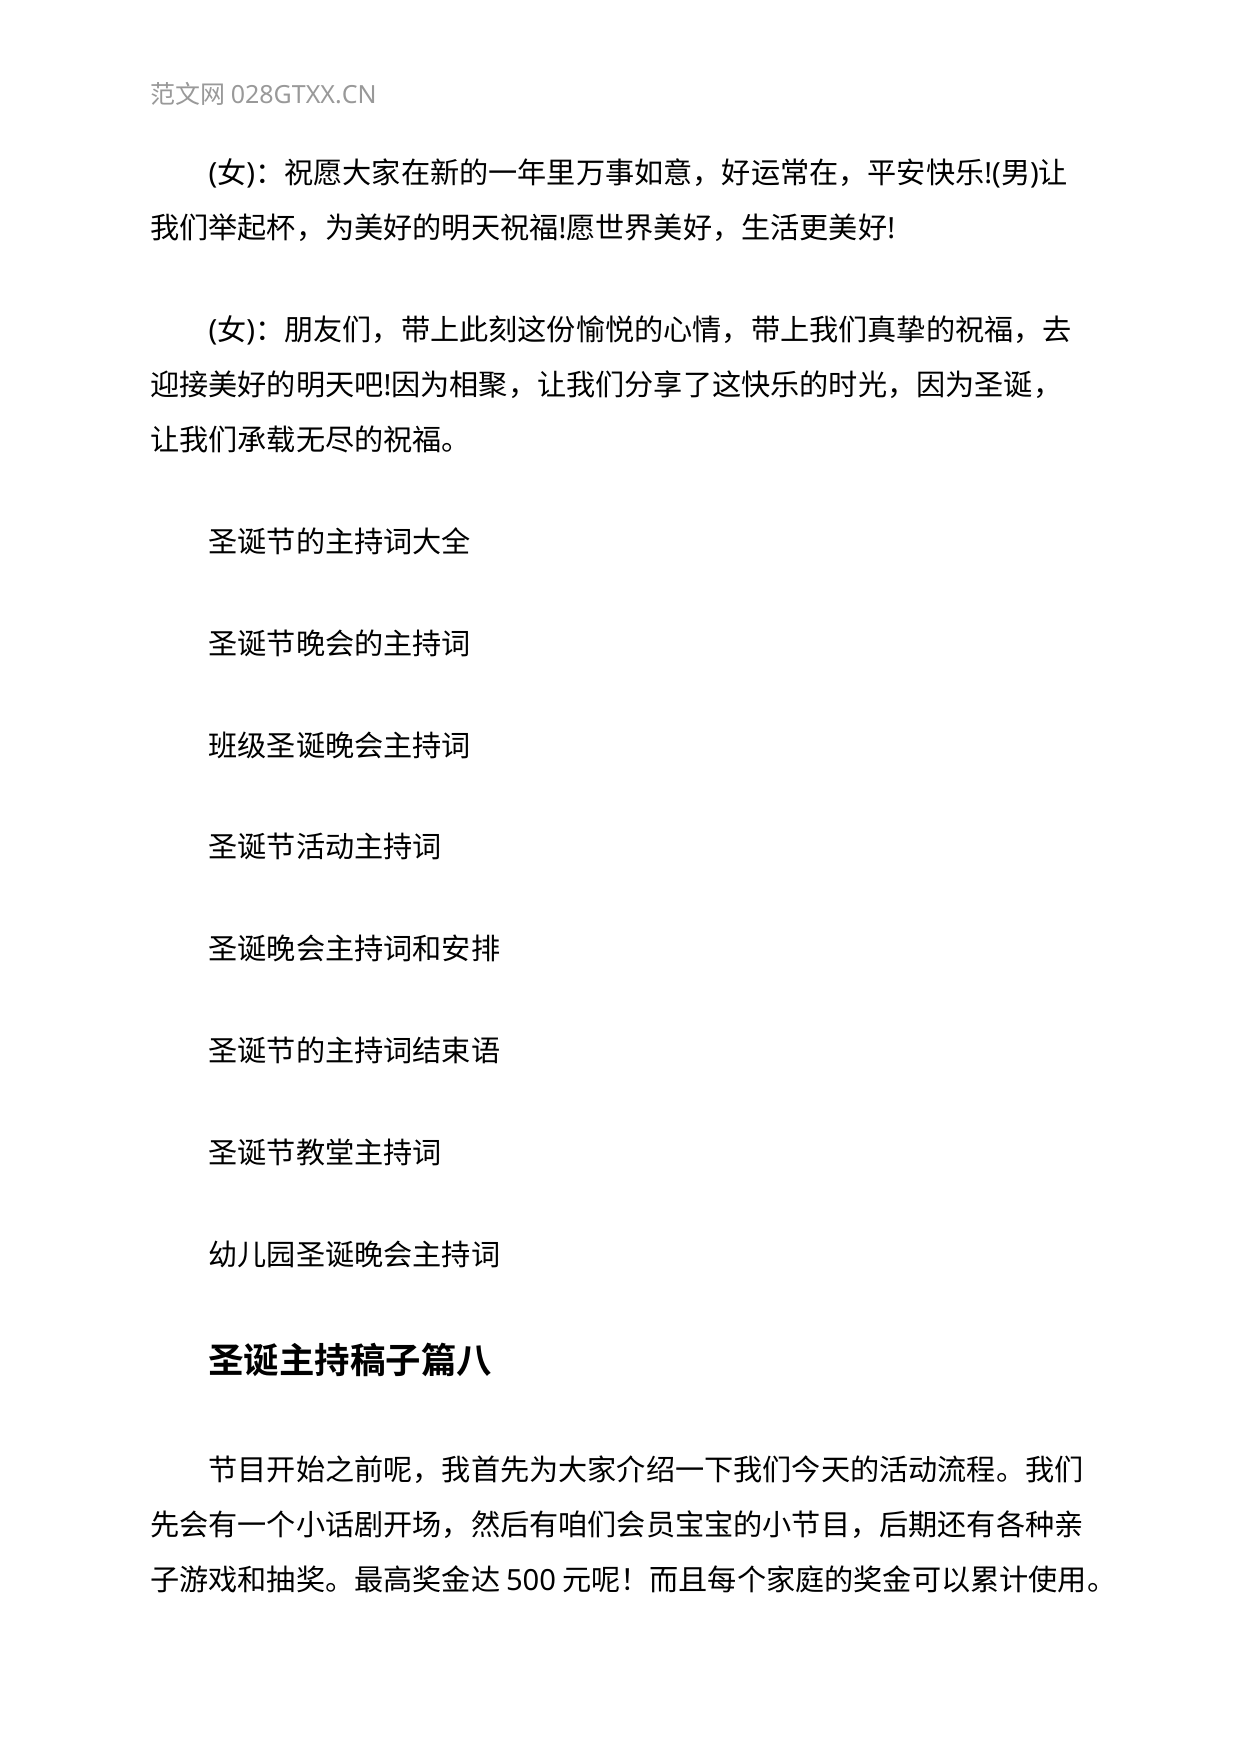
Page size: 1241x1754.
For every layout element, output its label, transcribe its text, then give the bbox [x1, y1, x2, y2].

text 幼儿园圣诞晚会主持词 [150, 1231, 1090, 1273]
text 圣诞节晚会的主持词 [150, 621, 1090, 663]
text 圣诞晚会主持词和安排 [150, 926, 1090, 968]
text 班级圣诞晚会主持词 [150, 722, 1090, 764]
text 圣诞节教堂主持词 [150, 1129, 1090, 1172]
text (女)：祝愿大家在新的一年里万事如意，好运常在，平安快乐!(男)让我们举起杯，为美好的明天祝福!愿世界美好，生活更美好! [150, 150, 1090, 247]
text 圣诞节活动主持词 [150, 824, 1090, 866]
text 圣诞节的主持词结束语 [150, 1028, 1090, 1070]
text 圣诞主持稿子篇八 [150, 1333, 1090, 1384]
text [150, 1446, 1090, 1598]
text 圣诞节的主持词大全 [150, 519, 1090, 561]
text (女)：朋友们，带上此刻这份愉悦的心情，带上我们真挚的祝福，去迎接美好的明天吧!因为相聚，让我们分享了这快乐的时光，因为圣诞，让我们承载无尽的祝福。 [150, 307, 1090, 459]
